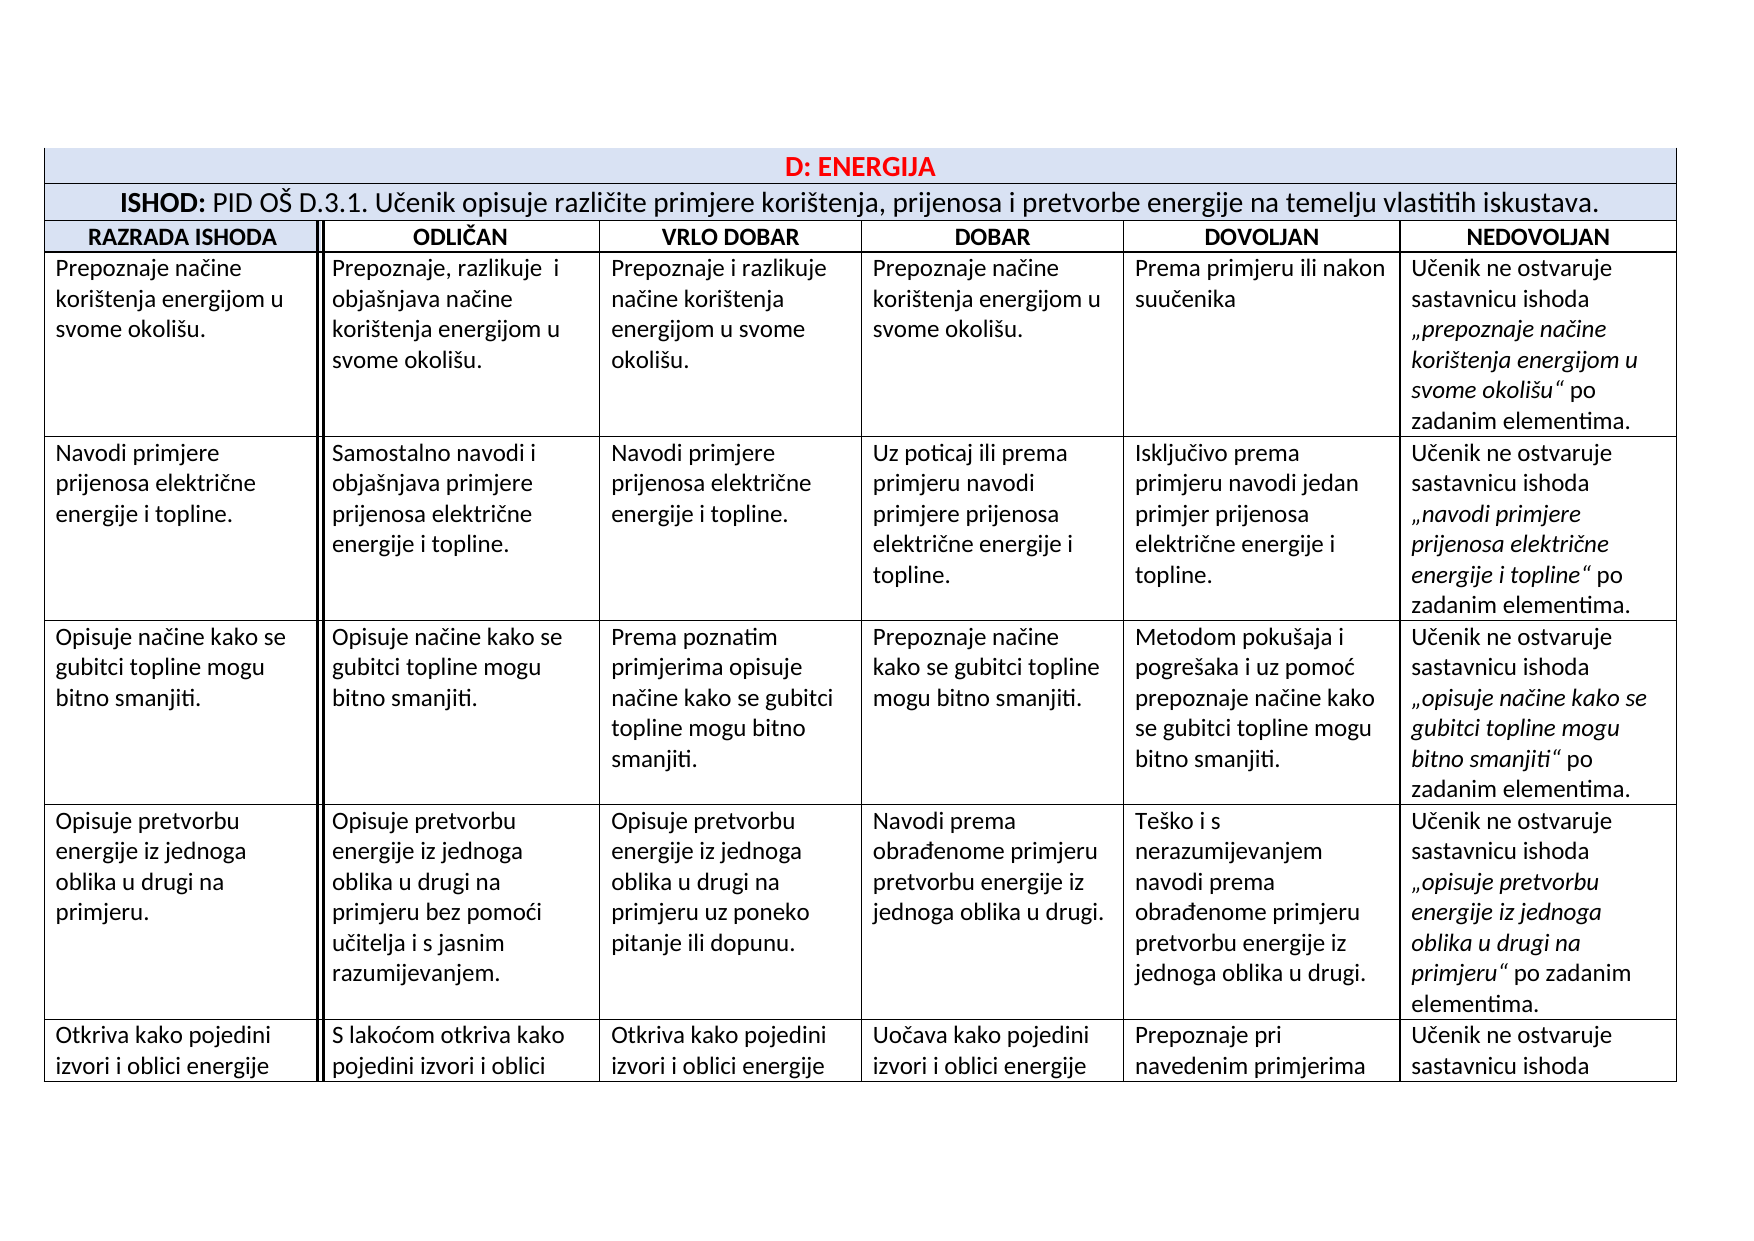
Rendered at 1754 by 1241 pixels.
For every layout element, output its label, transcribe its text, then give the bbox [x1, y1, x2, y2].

table_cell Prepoznaje načine korištenja energijom u svome okolišu. [45, 253, 316, 436]
table_cell Opisuje pretvorbu energije iz jednoga oblika u drugi na primjeru. [45, 805, 316, 1019]
table_cell Prepoznaje načine korištenja energijom u svome okolišu. [862, 253, 1123, 436]
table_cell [45, 1020, 316, 1081]
table_cell Prema primjeru ili nakon suučenika [1124, 253, 1399, 436]
table_cell Isključivo prema primjeru navodi jedan primjer prijenosa električne energije i topline. [1124, 437, 1399, 620]
table_cell Prepoznaje, razlikuje i objašnjava načine korištenja energijom u svome okolišu. [325, 253, 599, 436]
table_cell ODLIČAN [325, 221, 599, 251]
table_cell Opisuje pretvorbu energije iz jednoga oblika u drugi na primjeru uz poneko pitanje ili dopunu. [600, 805, 861, 1019]
table_cell Prema poznatim primjerima opisuje načine kako se gubitci topline mogu bitno smanjiti. [600, 621, 861, 804]
table_cell Navodi primjere prijenosa električne energije i topline. [45, 437, 316, 620]
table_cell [325, 1020, 599, 1081]
table_cell Navodi prema obrađenome primjeru pretvorbu energije iz jednoga oblika u drugi. [862, 805, 1123, 1019]
table_cell Samostalno navodi i objašnjava primjere prijenosa električne energije i topline. [325, 437, 599, 620]
table_cell RAZRADA ISHODA [45, 221, 316, 251]
table_cell Učenik ne ostvaruje sastavnicu ishoda „prepoznaje načine korištenja energijom u svome okolišu“ po zadanim elementima. [1401, 253, 1676, 436]
table_cell Opisuje načine kako se gubitci topline mogu bitno smanjiti. [325, 621, 599, 804]
table_cell Uz poticaj ili prema primjeru navodi primjere prijenosa električne energije i topline. [862, 437, 1123, 620]
table_cell VRLO DOBAR [600, 221, 861, 251]
table_cell Navodi primjere prijenosa električne energije i topline. [600, 437, 861, 620]
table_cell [1124, 1020, 1399, 1081]
table_cell Učenik ne ostvaruje sastavnicu ishoda „opisuje načine kako se gubitci topline mogu bitno smanjiti“ po zadanim elementima. [1401, 621, 1676, 804]
table_cell Opisuje načine kako se gubitci topline mogu bitno smanjiti. [45, 621, 316, 804]
table_cell DOVOLJAN [1124, 221, 1399, 251]
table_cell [1401, 1020, 1676, 1081]
table_cell Opisuje pretvorbu energije iz jednoga oblika u drugi na primjeru bez pomoći učitelja i s jasnim razumijevanjem. [325, 805, 599, 1019]
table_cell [862, 1020, 1123, 1081]
table_cell NEDOVOLJAN [1401, 221, 1676, 251]
table_cell DOBAR [862, 221, 1123, 251]
table_cell Učenik ne ostvaruje sastavnicu ishoda „navodi primjere prijenosa električne energije i topline“ po zadanim elementima. [1401, 437, 1676, 620]
table_cell Prepoznaje načine kako se gubitci topline mogu bitno smanjiti. [862, 621, 1123, 804]
table_cell Teško i s nerazumijevanjem navodi prema obrađenome primjeru pretvorbu energije iz jednoga oblika u drugi. [1124, 805, 1399, 1019]
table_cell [600, 1020, 861, 1081]
table_cell Učenik ne ostvaruje sastavnicu ishoda „opisuje pretvorbu energije iz jednoga oblika u drugi na primjeru“ po zadanim elementima. [1401, 805, 1676, 1019]
table_cell Prepoznaje i razlikuje načine korištenja energijom u svome okolišu. [600, 253, 861, 436]
table_cell ISHOD: PID OŠ D.3.1. Učenik opisuje različite primjere korištenja, prijenosa i pretvorbe energije na temelju vlastitih iskustava. [45, 184, 1676, 220]
table_cell Metodom pokušaja i pogrešaka i uz pomoć prepoznaje načine kako se gubitci topline mogu bitno smanjiti. [1124, 621, 1399, 804]
table_header D: ENERGIJA [45, 148, 1676, 183]
